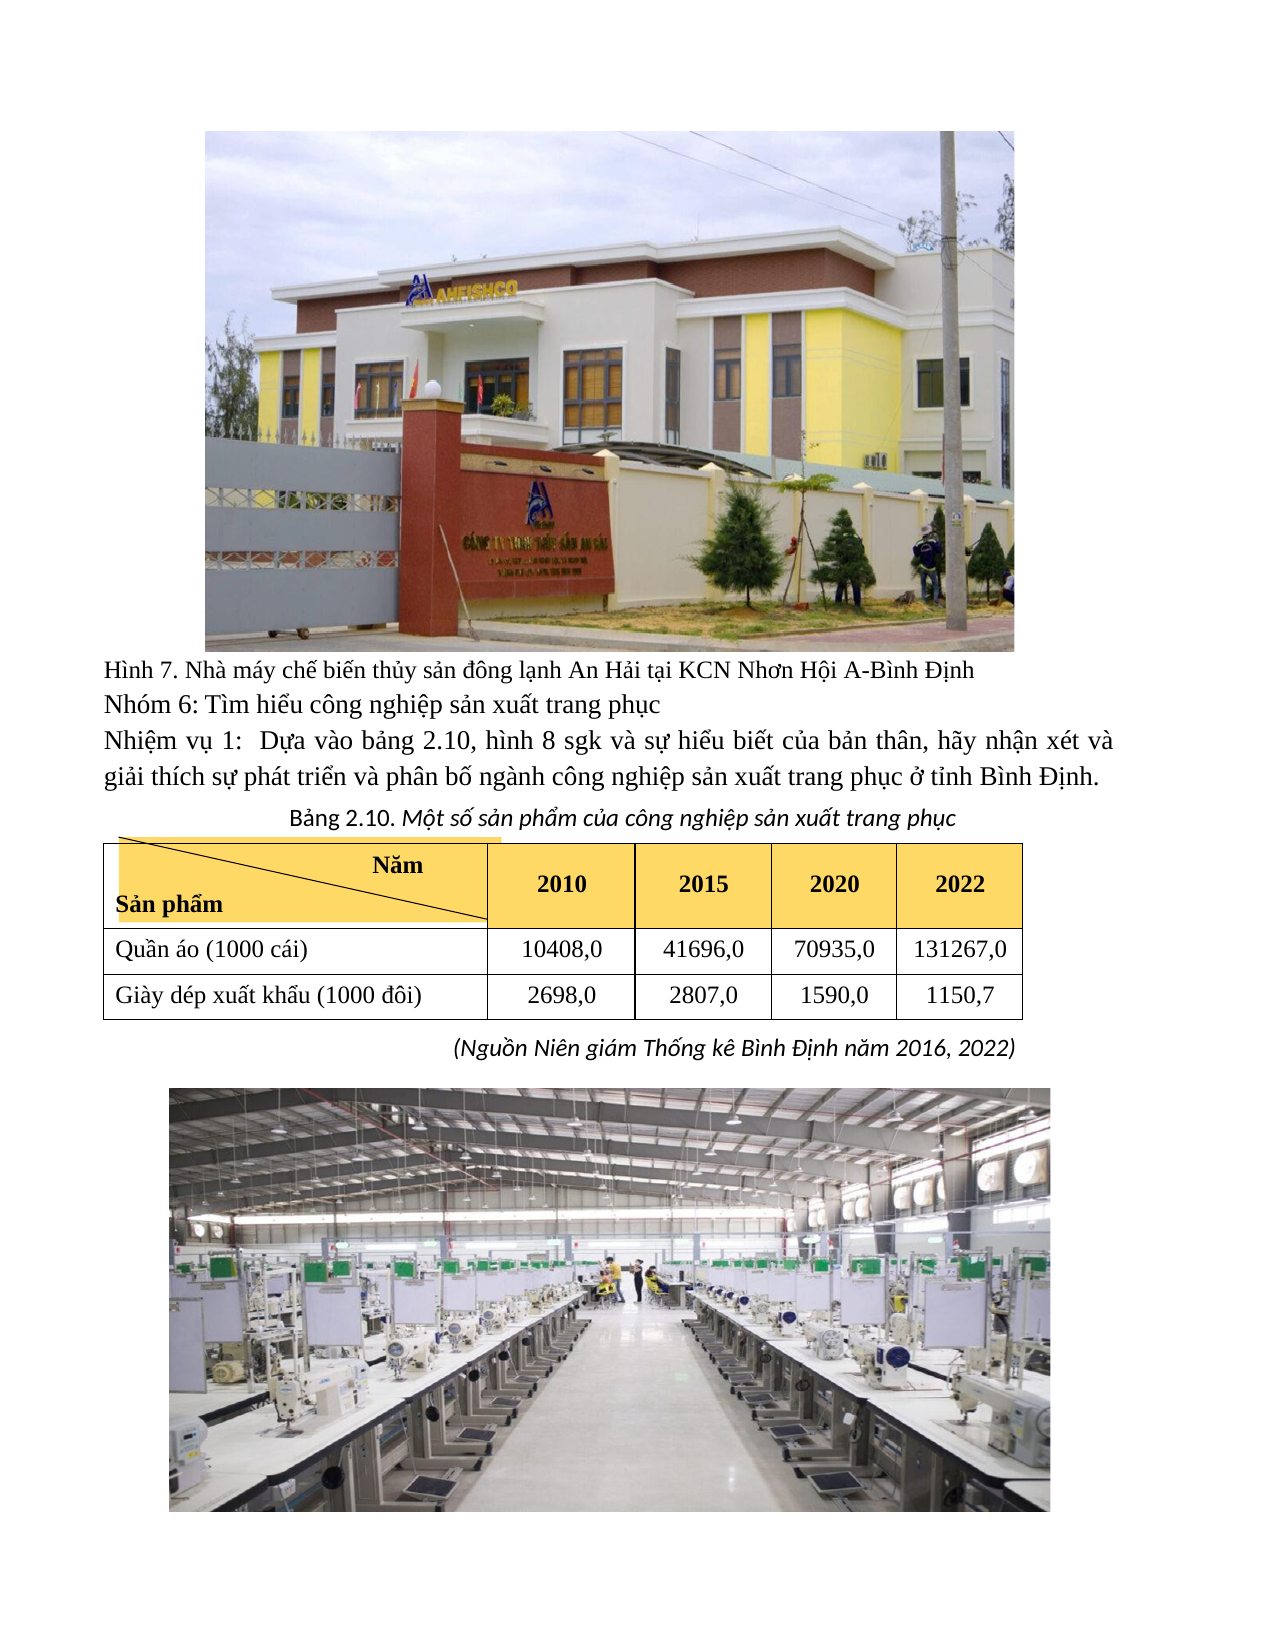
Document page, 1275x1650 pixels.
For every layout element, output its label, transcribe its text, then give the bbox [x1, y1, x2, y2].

table_cell 41696,0 [636, 929, 771, 974]
table_header 2022 [897, 844, 1022, 928]
picture [169, 1088, 1051, 1512]
table_header 2010 [488, 844, 634, 928]
table_header Năm Sản phẩm [104, 844, 487, 928]
table_header 2020 [772, 844, 896, 928]
table_cell 2807,0 [636, 975, 771, 1019]
table_cell 1150,7 [897, 975, 1022, 1019]
table_cell 1590,0 [772, 975, 896, 1019]
table_cell 131267,0 [897, 929, 1022, 974]
table_cell Giày dép xuất khẩu (1000 đôi) [104, 975, 487, 1019]
picture [205, 131, 1015, 652]
table_cell 2698,0 [488, 975, 634, 1019]
table_cell 70935,0 [772, 929, 896, 974]
table_header 2015 [636, 844, 771, 928]
text (Nguồn Niên giám Thống kê Bình Định năm 2016, 2022) [453, 1032, 1116, 1063]
text Nhóm 6: Tìm hiểu công nghiệp sản xuất trang phục [103, 689, 1116, 720]
table_cell 10408,0 [488, 929, 634, 974]
text Bảng 2.10. Một số sản phẩm của công nghiệp sản xuất trang phục [146, 802, 1099, 833]
table_cell Quần áo (1000 cái) [104, 929, 487, 974]
text Nhiệm vụ 1: Dựa vào bảng 2.10, hình 8 sgk và sự hiểu biết của bản thân, hãy nhận xét và giải thích sự phát triển và phân bố ngành công nghiệp sản xuất trang phục ở tỉnh Bình Định. [103, 724, 1116, 791]
text Hình 7. Nhà máy chế biến thủy sản đông lạnh An Hải tại KCN Nhơn Hội A-Bình Định [103, 656, 1116, 684]
